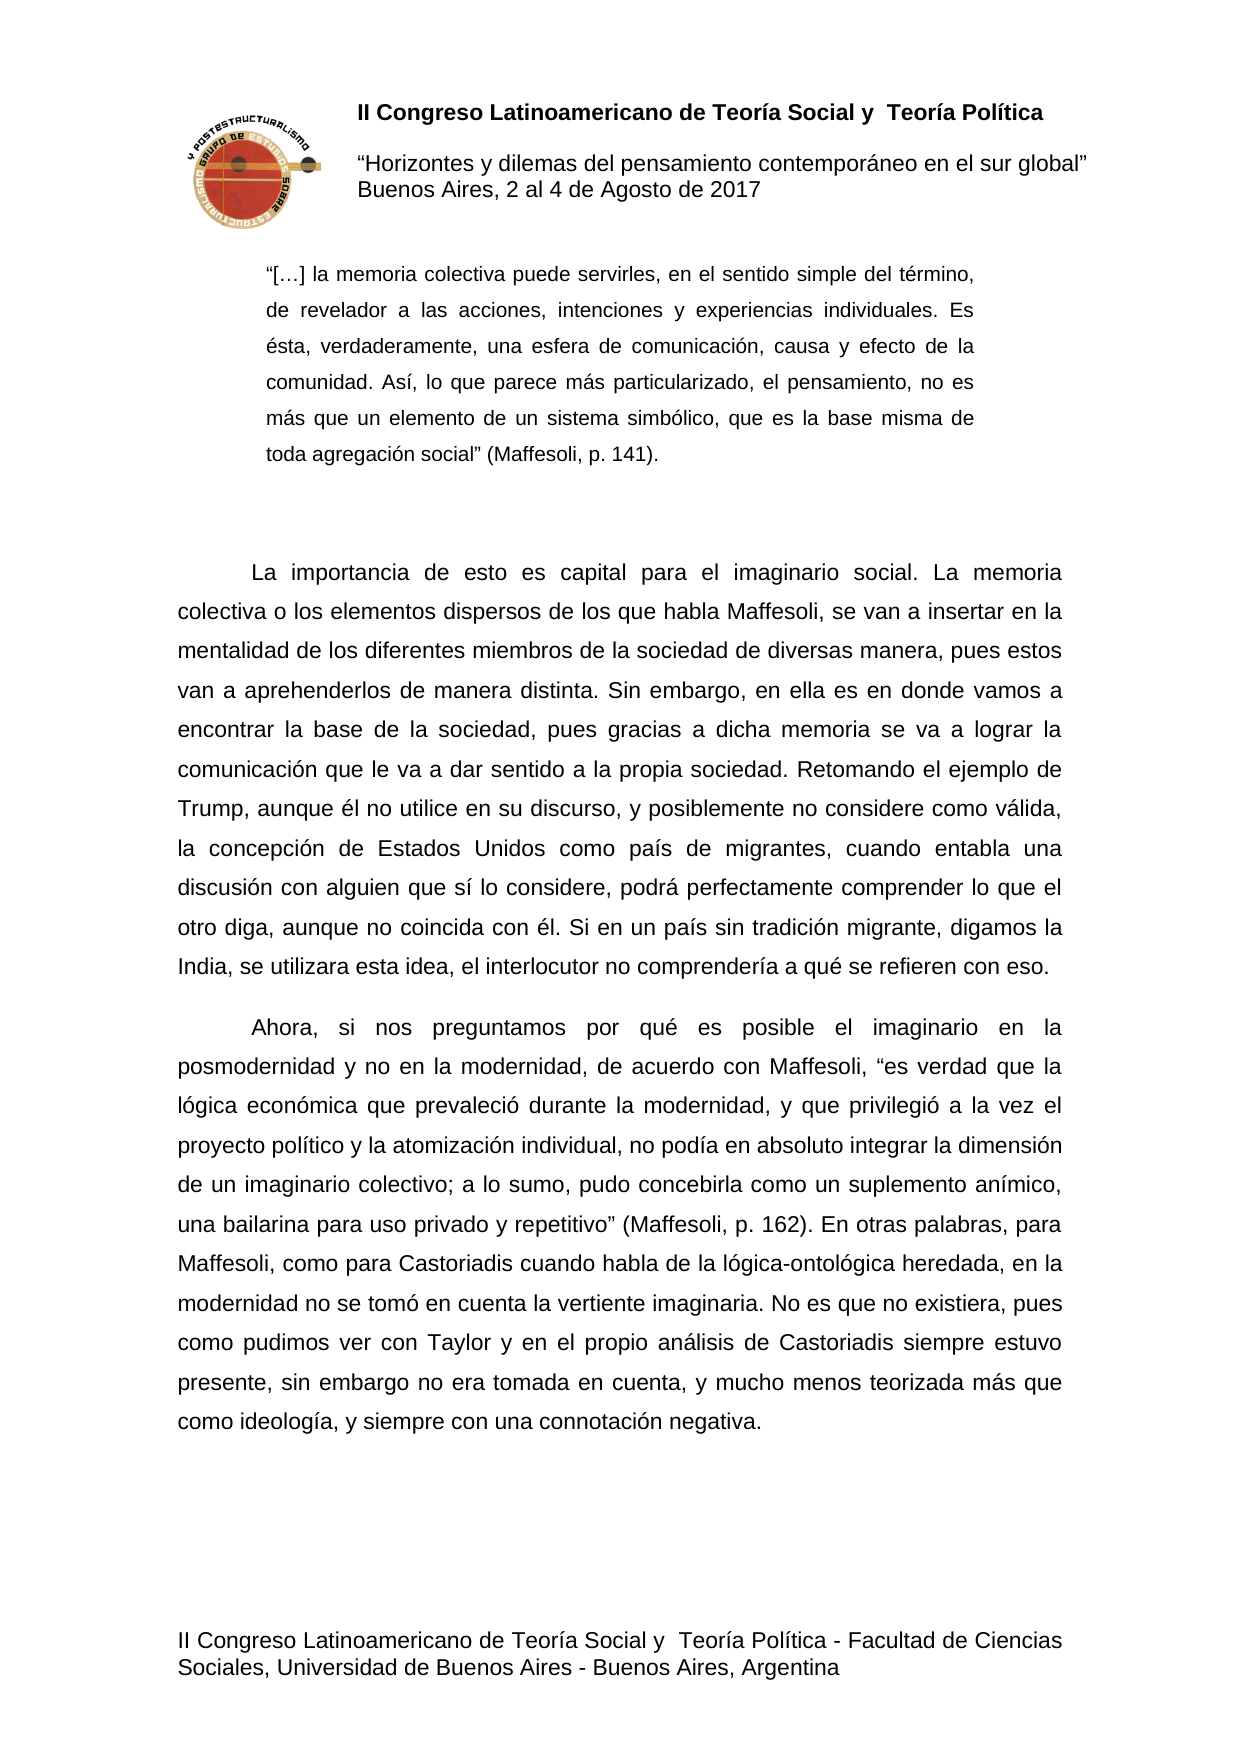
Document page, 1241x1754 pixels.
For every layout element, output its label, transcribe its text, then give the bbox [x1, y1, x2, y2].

picture [177, 73, 321, 236]
text La importancia de esto es capital para el imaginario social. La memoria colectiva o los elementos dispersos de los que habla Maffesoli, se van a insertar en la mentalidad de los diferentes miembros de la sociedad de diversas manera, pues estos van a aprehenderlos de manera distinta. Sin embargo, en ella es en donde vamos a encontrar la base de la sociedad, pues gracias a dicha memoria se va a lograr la comunicación que le va a dar sentido a la propia sociedad. Retomando el ejemplo de Trump, aunque él no utilice en su discurso, y posiblemente no considere como válida, la concepción de Estados Unidos como país de migrantes, cuando entabla una discusión con alguien que sí lo considere, podrá perfectamente comprender lo que el otro diga, aunque no coincida con él. Si en un país sin tradición migrante, digamos la India, se utilizara esta idea, el interlocutor no comprendería a qué se refieren con eso. [177, 558, 1063, 979]
text “[…] la memoria colectiva puede servirles, en el sentido simple del término, de revelador a las acciones, intenciones y experiencias individuales. Es ésta, verdaderamente, una esfera de comunicación, causa y efecto de la comunidad. Así, lo que parece más particularizado, el pensamiento, no es más que un elemento de un sistema simbólico, que es la base misma de toda agregación social” (Maffesoli, p. 141). [266, 262, 975, 465]
text Ahora, si nos preguntamos por qué es posible el imaginario en la posmodernidad y no en la modernidad, de acuerdo con Maffesoli, “es verdad que la lógica económica que prevaleció durante la modernidad, y que privilegió a la vez el proyecto político y la atomización individual, no podía en absoluto integrar la dimensión de un imaginario colectivo; a lo sumo, pudo concebirla como un suplemento anímico, una bailarina para uso privado y repetitivo” (Maffesoli, p. 162). En otras palabras, para Maffesoli, como para Castoriadis cuando habla de la lógica-ontológica heredada, en la modernidad no se tomó en cuenta la vertiente imaginaria. No es que no existiera, pues como pudimos ver con Taylor y en el propio análisis de Castoriadis siempre estuvo presente, sin embargo no era tomada en cuenta, y mucho menos teorizada más que como ideología, y siempre con una connotación negativa. [177, 1013, 1063, 1435]
